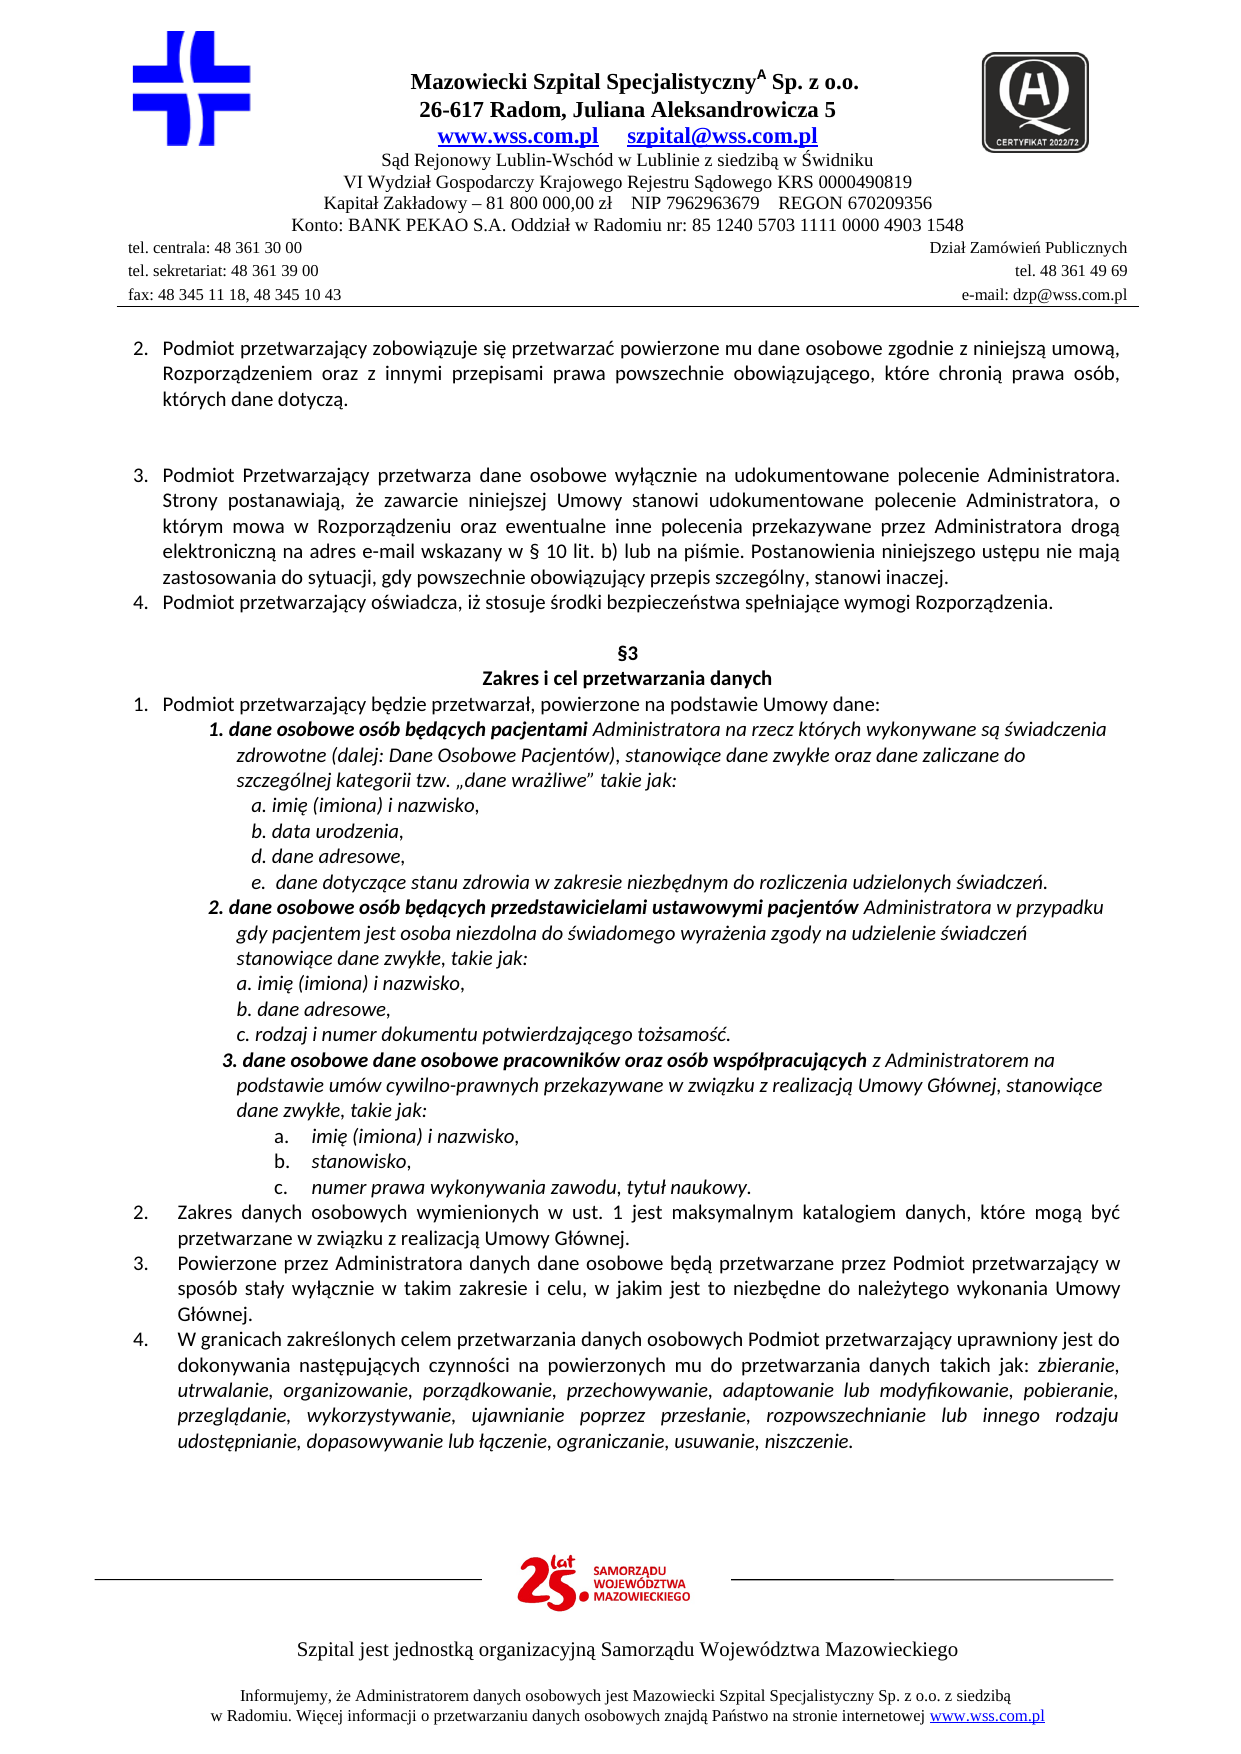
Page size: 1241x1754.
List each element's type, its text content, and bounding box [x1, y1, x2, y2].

list Podmiot przetwarzający będzie przetwarzał, powierzone na podstawie Umowy dane: [133, 691, 1122, 716]
picture [132, 31, 252, 146]
text a. imię (imiona) i nazwisko, [251, 793, 1122, 818]
picture [482, 1523, 731, 1648]
text d. dane adresowe, [251, 843, 1122, 869]
list Podmiot przetwarzający oświadcza, iż stosuje środki bezpieczeństwa spełniające wymogi Rozporządzenia. [133, 589, 1122, 615]
list Powierzone przez Administratora danych dane osobowe będą przetwarzane przez Podmiot przetwarzający w sposób stały wyłącznie w takim zakresie i celu, w jakim jest to niezbędne do należytego wykonania Umowy Głównej. [133, 1250, 1122, 1326]
text e. dane dotyczące stanu zdrowia w zakresie niezbędnym do rozliczenia udzielonych świadczeń. [251, 869, 1122, 894]
text b. dane adresowe, [236, 996, 1122, 1021]
list W granicach zakreślonych celem przetwarzania danych osobowych Podmiot przetwarzający uprawniony jest do dokonywania następujących czynności na powierzonych mu do przetwarzania danych takich jak: zbieranie, utrwalanie, organizowanie, porządkowanie, przechowywanie, adaptowanie lub modyfikowanie, pobieranie, przeglądanie, wykorzystywanie, ujawnianie poprzez przesłanie, rozpowszechnianie lub innego rodzaju udostępnianie, dopasowywanie lub łączenie, ograniczanie, usuwanie, niszczenie. [133, 1326, 1122, 1453]
text 1. dane osobowe osób będących pacjentami Administratora na rzecz których wykonywane są świadczenia zdrowotne (dalej: Dane Osobowe Pacjentów), stanowiące dane zwykłe oraz dane zaliczane do szczególnej kategorii tzw. „dane wrażliwe” takie jak: [208, 716, 1122, 793]
list stanowisko, [274, 1148, 1122, 1174]
text §3 [133, 640, 1122, 666]
text b. data urodzenia, [251, 818, 1122, 843]
text Zakres i cel przetwarzania danych [133, 666, 1122, 691]
list Podmiot Przetwarzający przetwarza dane osobowe wyłącznie na udokumentowane polecenie Administratora. Strony postanawiają, że zawarcie niniejszej Umowy stanowi udokumentowane polecenie Administratora, o którym mowa w Rozporządzeniu oraz ewentualne inne polecenia przekazywane przez Administratora drogą elektroniczną na adres e-mail wskazany w § 10 lit. b) lub na piśmie. Postanowienia niniejszego ustępu nie mają zastosowania do sytuacji, gdy powszechnie obowiązujący przepis szczególny, stanowi inaczej. [133, 462, 1122, 589]
list Zakres danych osobowych wymienionych w ust. 1 jest maksymalnym katalogiem danych, które mogą być przetwarzane w związku z realizacją Umowy Głównej. [133, 1199, 1122, 1250]
list Podmiot przetwarzający zobowiązuje się przetwarzać powierzone mu dane osobowe zgodnie z niniejszą umową, Rozporządzeniem oraz z innymi przepisami prawa powszechnie obowiązującego, które chronią prawa osób, których dane dotyczą. [133, 335, 1122, 411]
text a. imię (imiona) i nazwisko, [236, 971, 1122, 996]
list imię (imiona) i nazwisko, [274, 1123, 1122, 1148]
list numer prawa wykonywania zawodu, tytuł naukowy. [274, 1174, 1122, 1199]
text c. rodzaj i numer dokumentu potwierdzającego tożsamość. [236, 1021, 1122, 1047]
text 3. dane osobowe dane osobowe pracowników oraz osób współpracujących z Administratorem na podstawie umów cywilno-prawnych przekazywane w związku z realizacją Umowy Głównej, stanowiące dane zwykłe, takie jak: [222, 1047, 1122, 1123]
text 2. dane osobowe osób będących przedstawicielami ustawowymi pacjentów Administratora w przypadku gdy pacjentem jest osoba niezdolna do świadomego wyrażenia zgody na udzielenie świadczeń stanowiące dane zwykłe, takie jak: [208, 894, 1122, 971]
picture [981, 52, 1089, 153]
